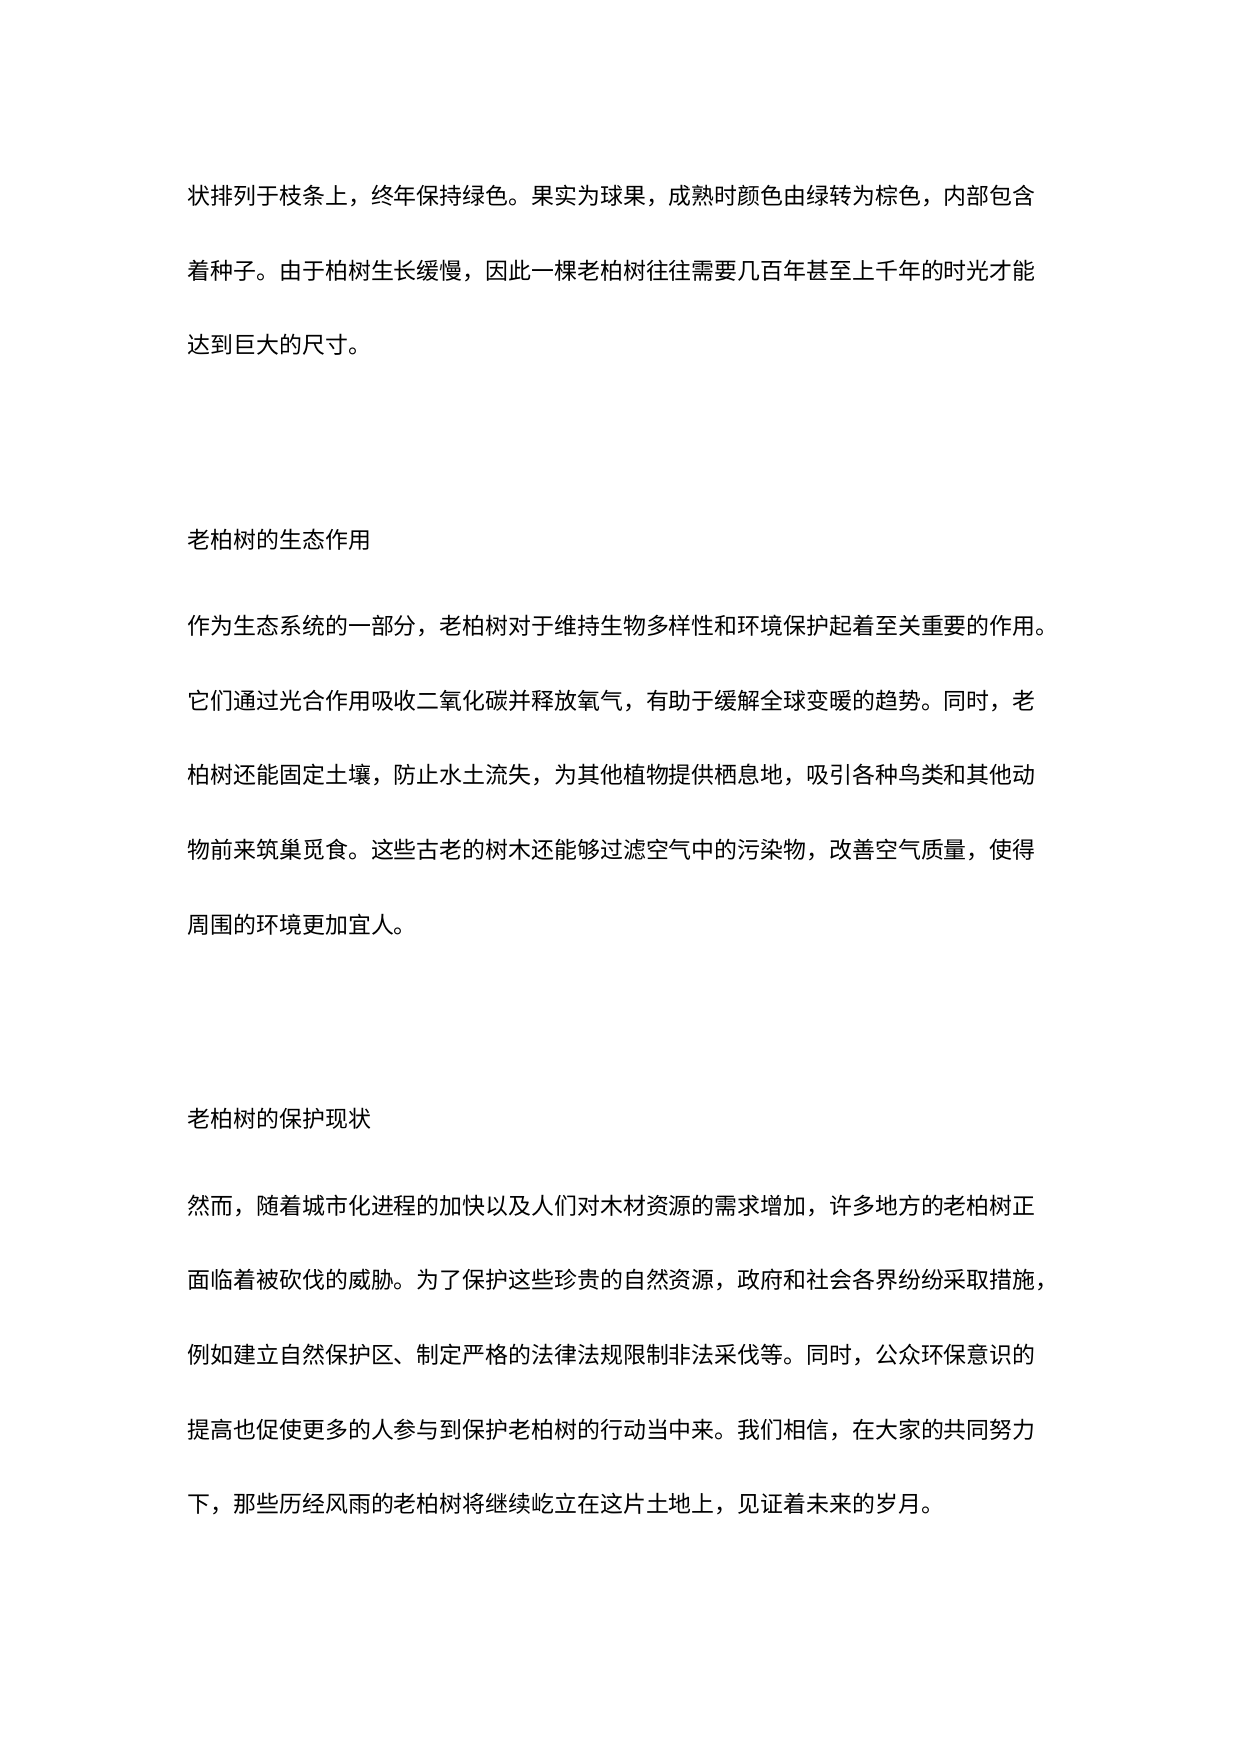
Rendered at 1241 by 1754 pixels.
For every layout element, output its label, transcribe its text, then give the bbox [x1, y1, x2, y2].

text 然而，随着城市化进程的加快以及人们对木材资源的需求增加，许多地方的老柏树正面临着被砍伐的威胁。为了保护这些珍贵的自然资源，政府和社会各界纷纷采取措施，例如建立自然保护区、制定严格的法律法规限制非法采伐等。同时，公众环保意识的提高也促使更多的人参与到保护老柏树的行动当中来。我们相信，在大家的共同努力下，那些历经风雨的老柏树将继续屹立在这片土地上，见证着未来的岁月。 [187, 1172, 1053, 1536]
text 作为生态系统的一部分，老柏树对于维持生物多样性和环境保护起着至关重要的作用。它们通过光合作用吸收二氧化碳并释放氧气，有助于缓解全球变暖的趋势。同时，老柏树还能固定土壤，防止水土流失，为其他植物提供栖息地，吸引各种鸟类和其他动物前来筑巢觅食。这些古老的树木还能够过滤空气中的污染物，改善空气质量，使得周围的环境更加宜人。 [187, 592, 1053, 956]
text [187, 162, 1053, 376]
text 老柏树的生态作用 [187, 506, 1053, 571]
text 老柏树的保护现状 [187, 1085, 1053, 1150]
